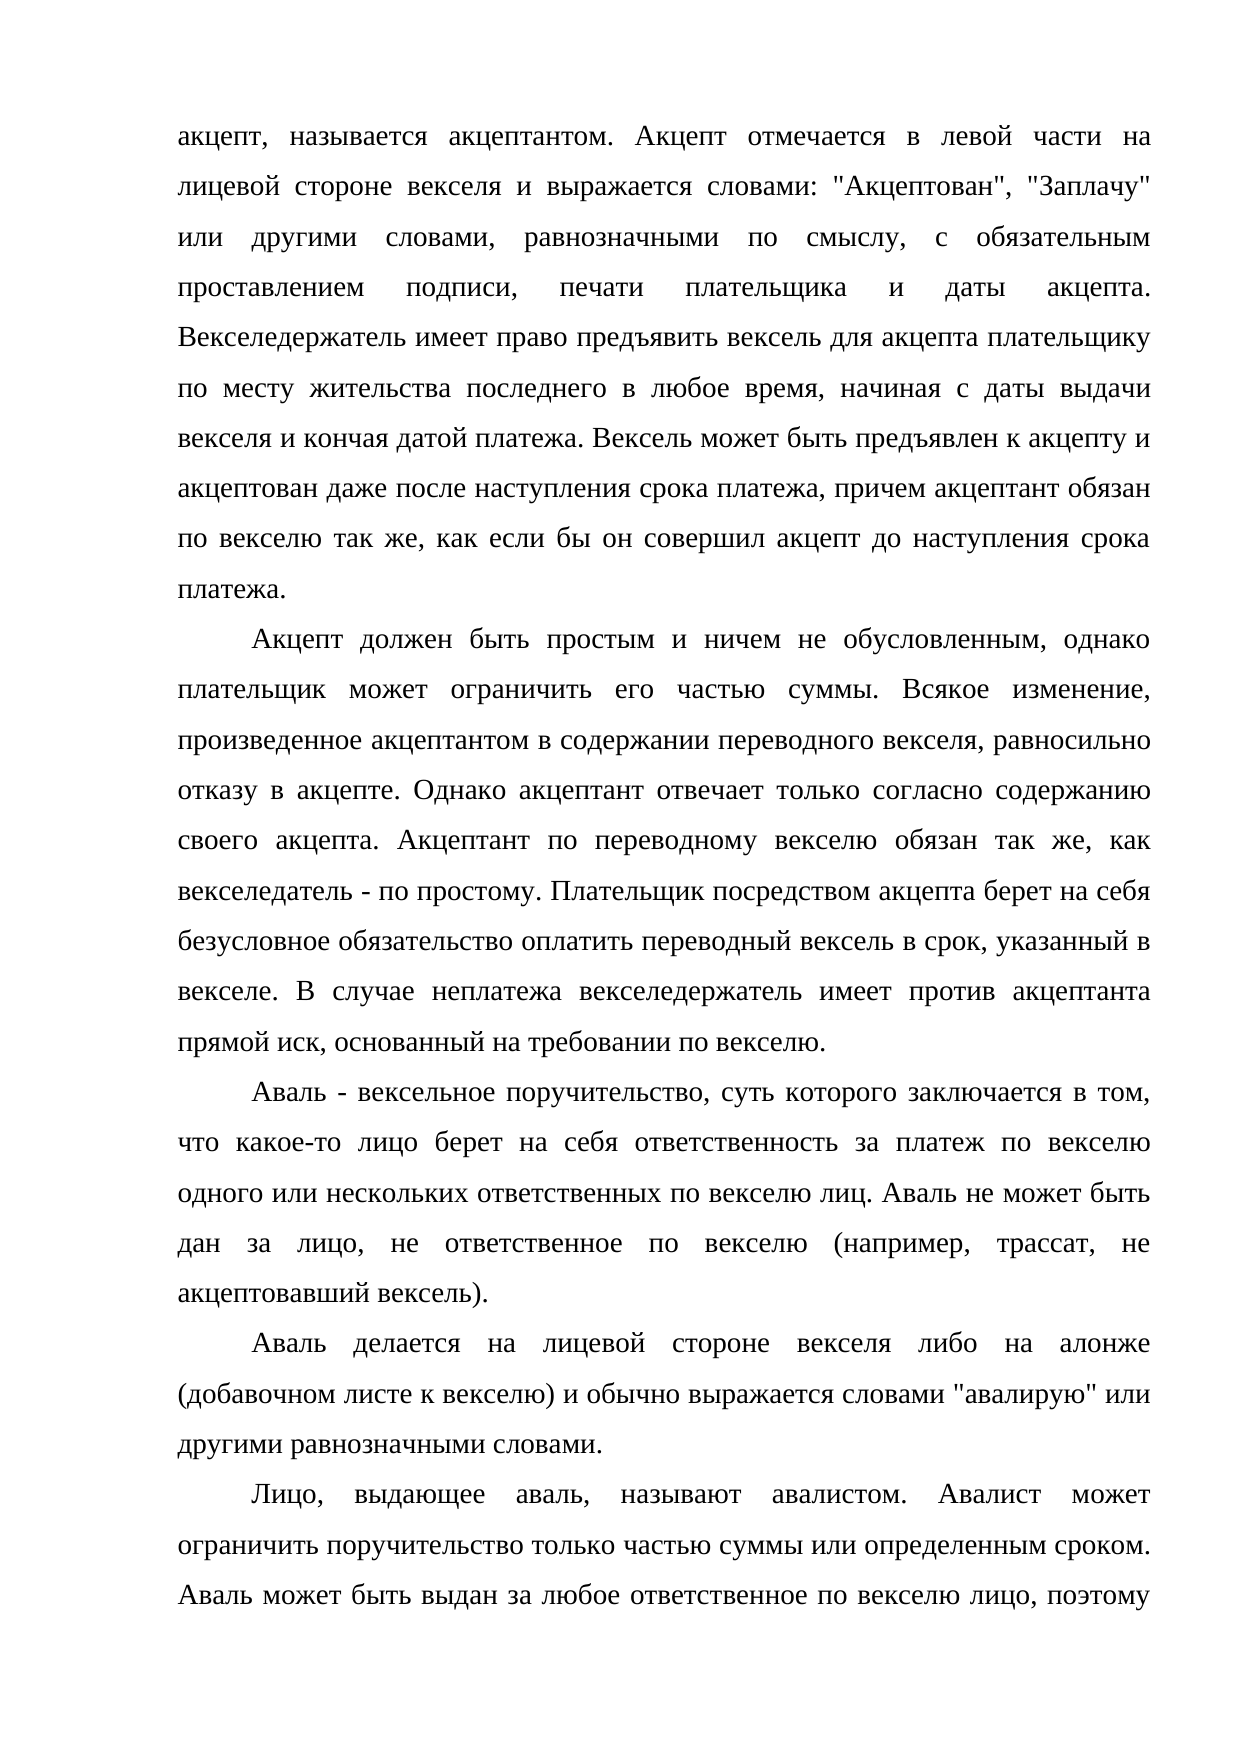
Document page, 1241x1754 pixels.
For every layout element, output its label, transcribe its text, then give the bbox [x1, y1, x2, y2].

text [177, 1477, 1152, 1611]
text Аваль - вексельное поручительство, суть которого заключается в том, что какое-то лицо берет на себя ответственность за платеж по векселю одного или нескольких ответственных по векселю лиц. Аваль не может быть дан за лицо, не ответственное по векселю (например, трассат, не акцептовавший вексель). [177, 1074, 1152, 1309]
text Аваль делается на лицевой стороне векселя либо на алонже (добавочном листе к векселю) и обычно выражается словами "авалирую" или другими равнозначными словами. [177, 1326, 1152, 1460]
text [177, 118, 1152, 604]
text Акцепт должен быть простым и ничем не обусловленным, однако плательщик может ограничить его частью суммы. Всякое изменение, произведенное акцептантом в содержании переводного векселя, равносильно отказу в акцепте. Однако акцептант отвечает только согласно содержанию своего акцепта. Акцептант по переводному векселю обязан так же, как векселедатель - по простому. Плательщик посредством акцепта берет на себя безусловное обязательство оплатить переводный вексель в срок, указанный в векселе. В случае неплатежа векселедержатель имеет против акцептанта прямой иск, основанный на требовании по векселю. [177, 621, 1152, 1057]
